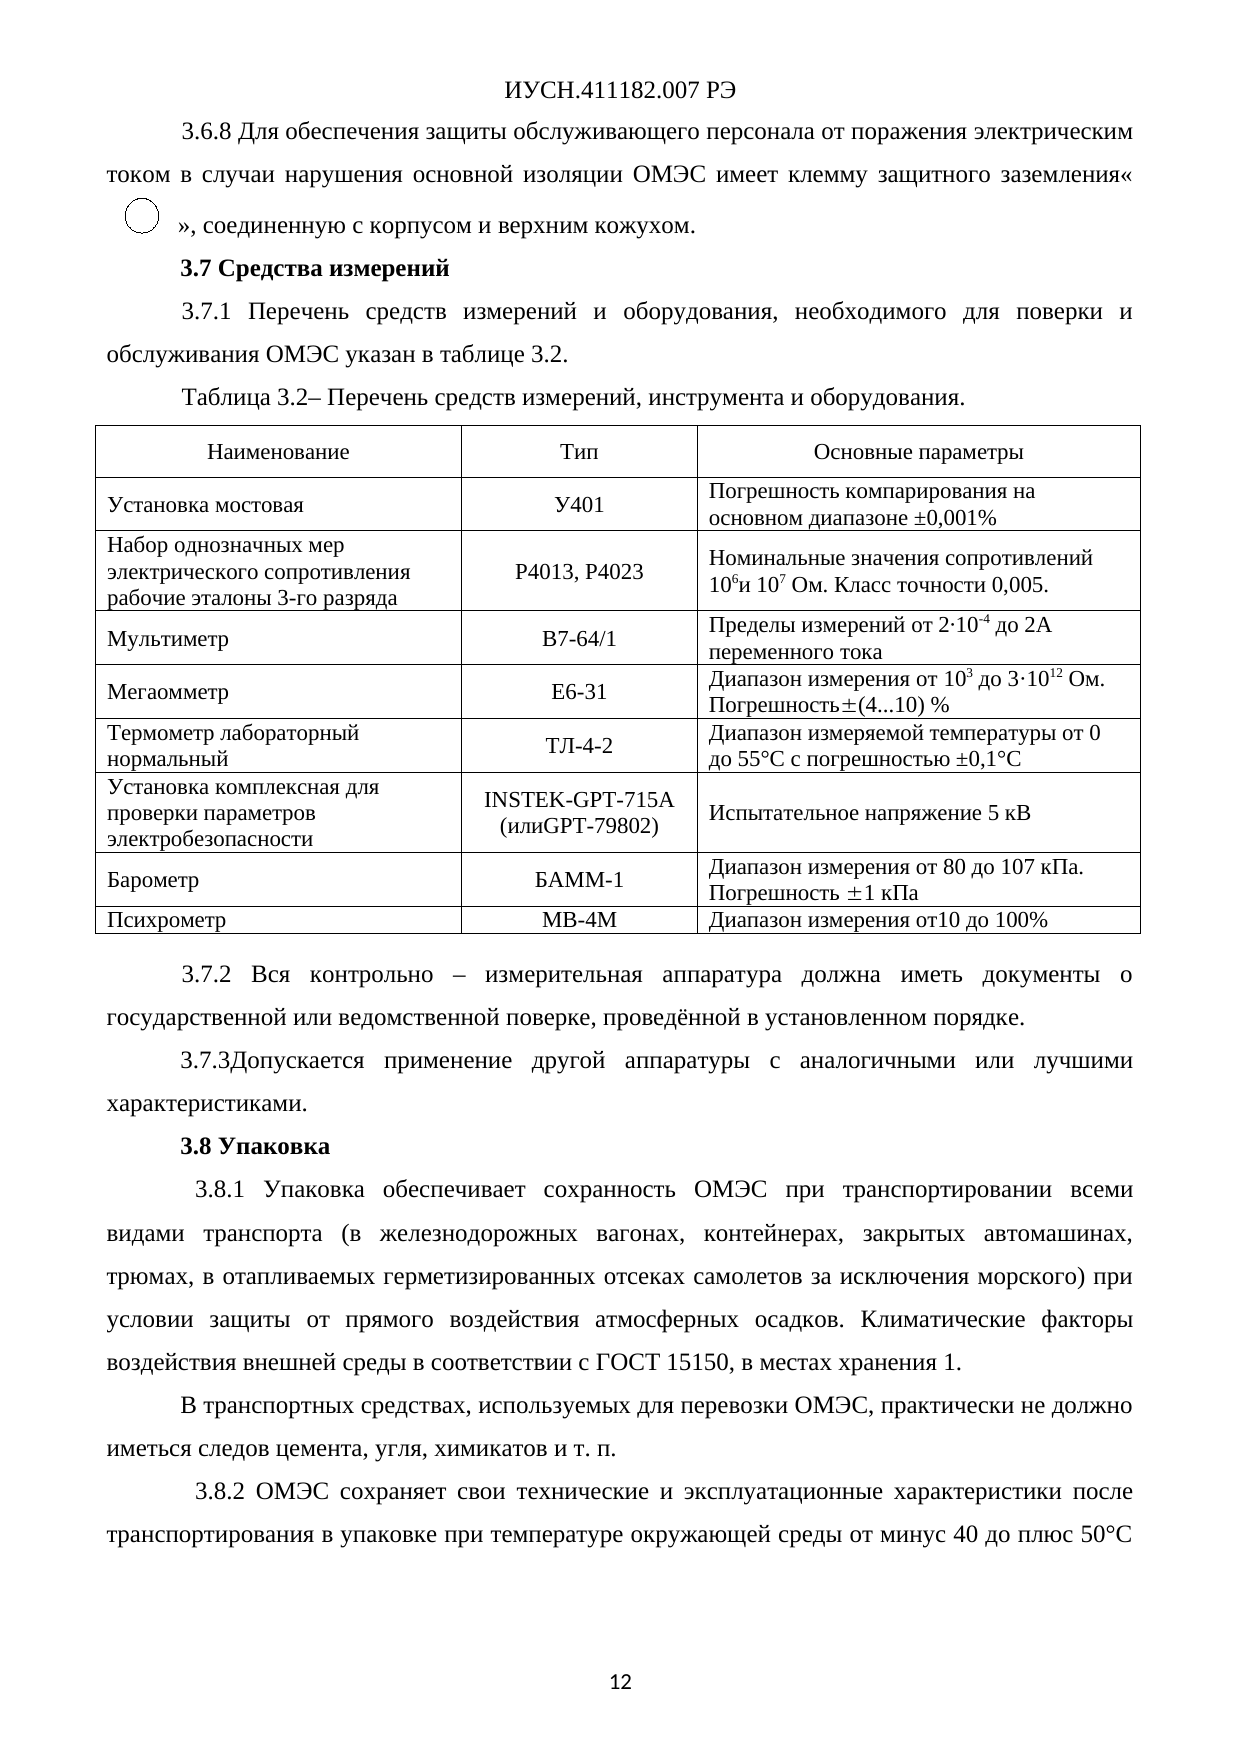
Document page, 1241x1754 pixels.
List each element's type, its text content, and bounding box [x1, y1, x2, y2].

table_cell Пределы измерений от 2∙10-4 до 2А переменного тока [698, 611, 1140, 664]
table_cell Мегаомметр [96, 665, 461, 718]
table_header Тип [462, 426, 697, 477]
table_cell Установка комплексная для проверки параметров электробезопасности [96, 773, 461, 852]
table_header Основные параметры [698, 426, 1140, 477]
table_cell Диапазон измеряемой температуры от 0 до 55°С с погрешностью ±0,1°С [698, 719, 1140, 772]
table_cell Диапазон измерения от 80 до 107 кПа. Погрешность 1 кПа [698, 853, 1140, 906]
text В транспортных средствах, используемых для перевозки ОМЭС, практически не должно иметься следов цемента, угля, химикатов и т. п. [106, 1390, 1134, 1462]
table_cell Е6-31 [462, 665, 697, 718]
table_cell У401 [462, 478, 697, 530]
text 3.8.1 Упаковка обеспечивает сохранность ОМЭС при транспортировании всеми видами транспорта (в железнодорожных вагонах, контейнерах, закрытых автомашинах, трюмах, в отапливаемых герметизированных отсеках самолетов за исключения морского) при условии защиты от прямого воздействия атмосферных осадков. Климатические факторы воздействия внешней среды в соответствии с ГОСТ 15150, в местах хранения 1. [106, 1174, 1134, 1376]
table_cell Диапазон измерения от 103 до 3·1012 Ом. Погрешность(4...10) % [698, 665, 1140, 718]
table_cell Испытательное напряжение 5 кВ [698, 773, 1140, 852]
text 3.8 Упаковка [106, 1131, 1134, 1160]
table_cell Диапазон измерения от10 до 100% [698, 907, 1140, 933]
table_cell ТЛ-4-2 [462, 719, 697, 772]
text Таблица 3.2– Перечень средств измерений, инструмента и оборудования. [106, 382, 1134, 411]
text 3.6.8 Для обеспечения защиты обслуживающего персонала от поражения электрическим током в случаи нарушения основной изоляции ОМЭС имеет клемму защитного заземления«», соединенную с корпусом и верхним кожухом. [106, 116, 1134, 238]
text 3.7.2 Вся контрольно – измерительная аппаратура должна иметь документы о государственной или ведомственной поверке, проведённой в установленном порядке. [106, 959, 1134, 1031]
table_cell Р4013, Р4023 [462, 531, 697, 610]
text 3.7.3Допускается применение другой аппаратуры с аналогичными или лучшими характеристиками. [106, 1045, 1134, 1117]
table_cell Мультиметр [96, 611, 461, 664]
table_cell Барометр [96, 853, 461, 906]
table_cell Погрешность компарирования на основном диапазоне ±0,001% [698, 478, 1140, 530]
table_cell Установка мостовая [96, 478, 461, 530]
table_cell Психрометр [96, 907, 461, 933]
table_cell MB-4M [462, 907, 697, 933]
table_cell INSTEK-GPT-715A (илиGPT-79802) [462, 773, 697, 852]
table_cell Термометр лабораторный нормальный [96, 719, 461, 772]
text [106, 1476, 1134, 1548]
table_cell Номинальные значения сопротивлений 106и 107 Ом. Класс точности 0,005. [698, 531, 1140, 610]
text 3.7 Средства измерений [106, 253, 1134, 282]
table_header Наименование [96, 426, 461, 477]
table_cell Набор однозначных мер электрического сопротивления рабочие эталоны 3-го разряда [96, 531, 461, 610]
table_cell В7-64/1 [462, 611, 697, 664]
table_cell БАММ-1 [462, 853, 697, 906]
text 3.7.1 Перечень средств измерений и оборудования, необходимого для поверки и обслуживания ОМЭС указан в таблице 3.2. [106, 296, 1134, 368]
